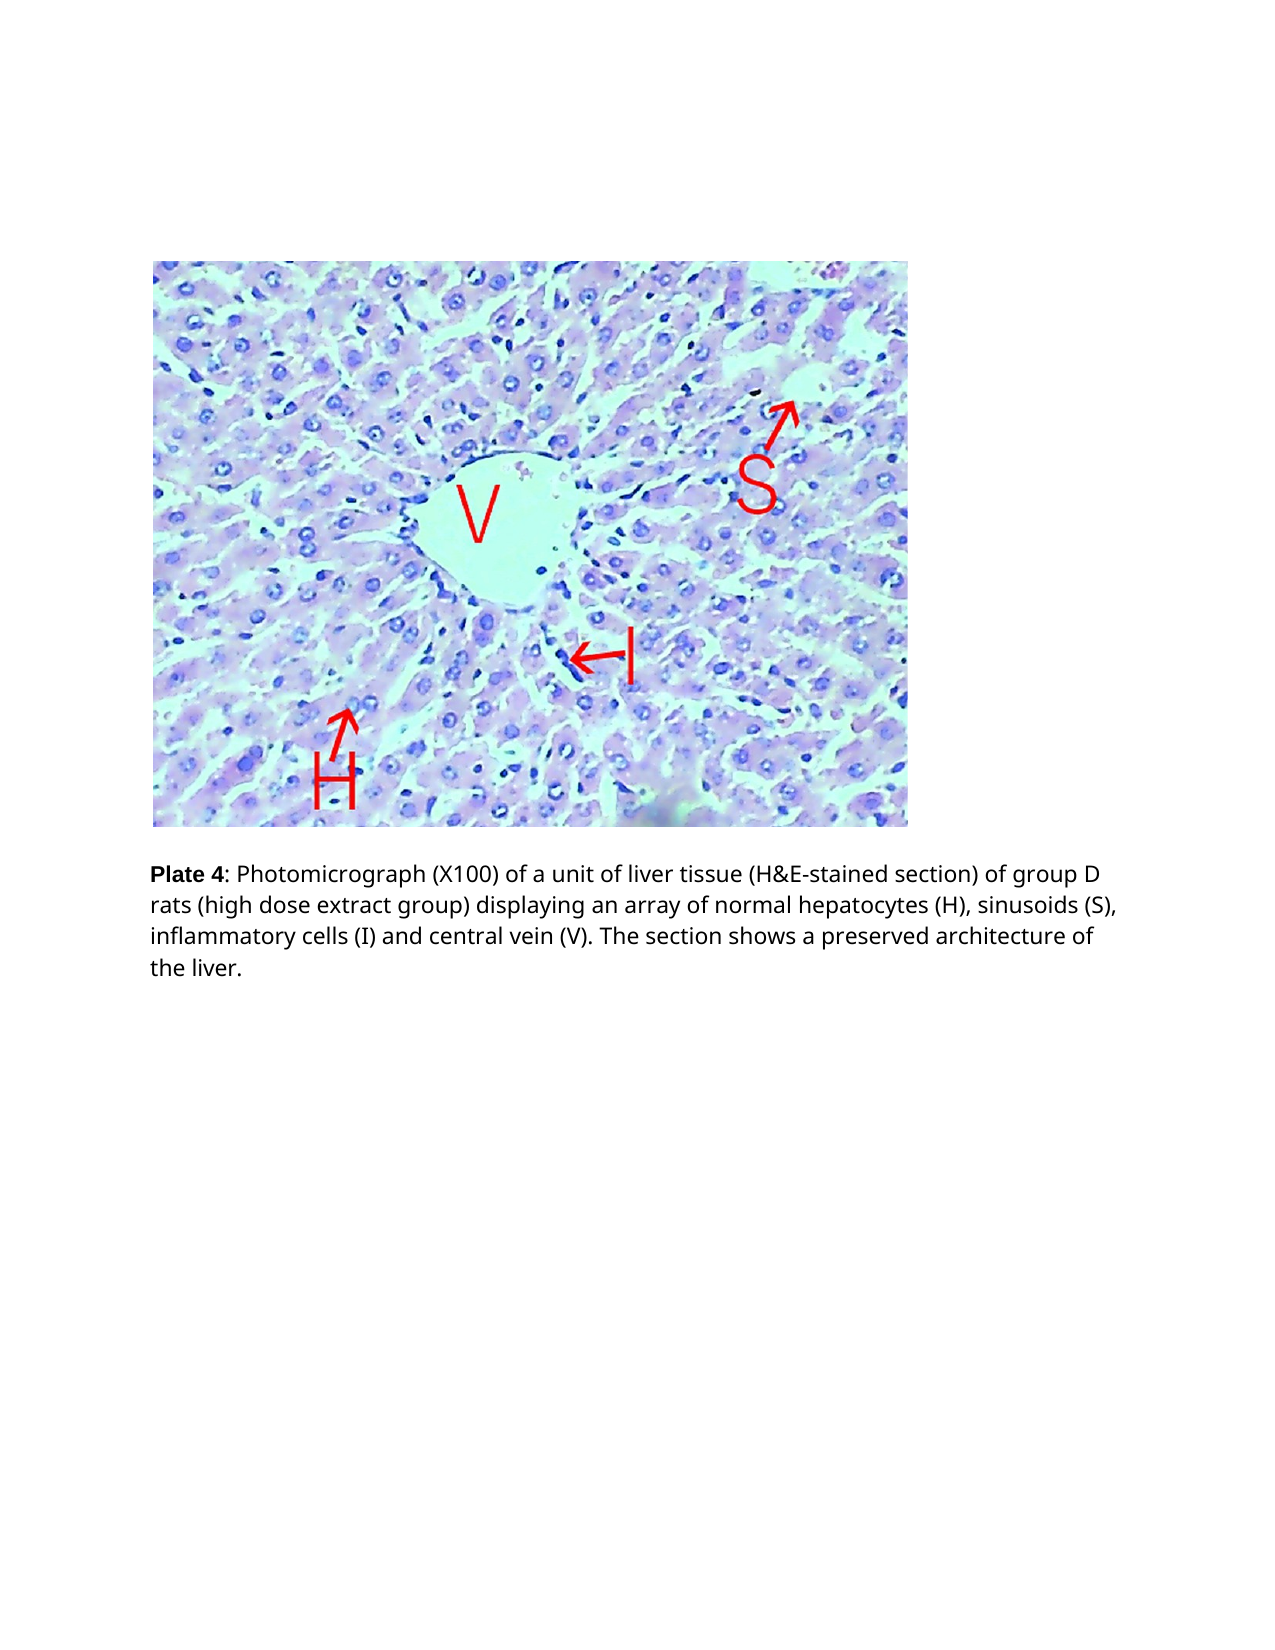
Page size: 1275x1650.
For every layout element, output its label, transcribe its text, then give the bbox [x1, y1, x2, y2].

picture [153, 261, 908, 827]
text Plate 4: Photomicrograph (X100) of a unit of liver tissue (H&E-stained section) of group D rats (high dose extract group) displaying an array of normal hepatocytes (H), sinusoids (S), inflammatory cells (I) and central vein (V). The section shows a preserved architecture of the liver. [150, 858, 1120, 983]
